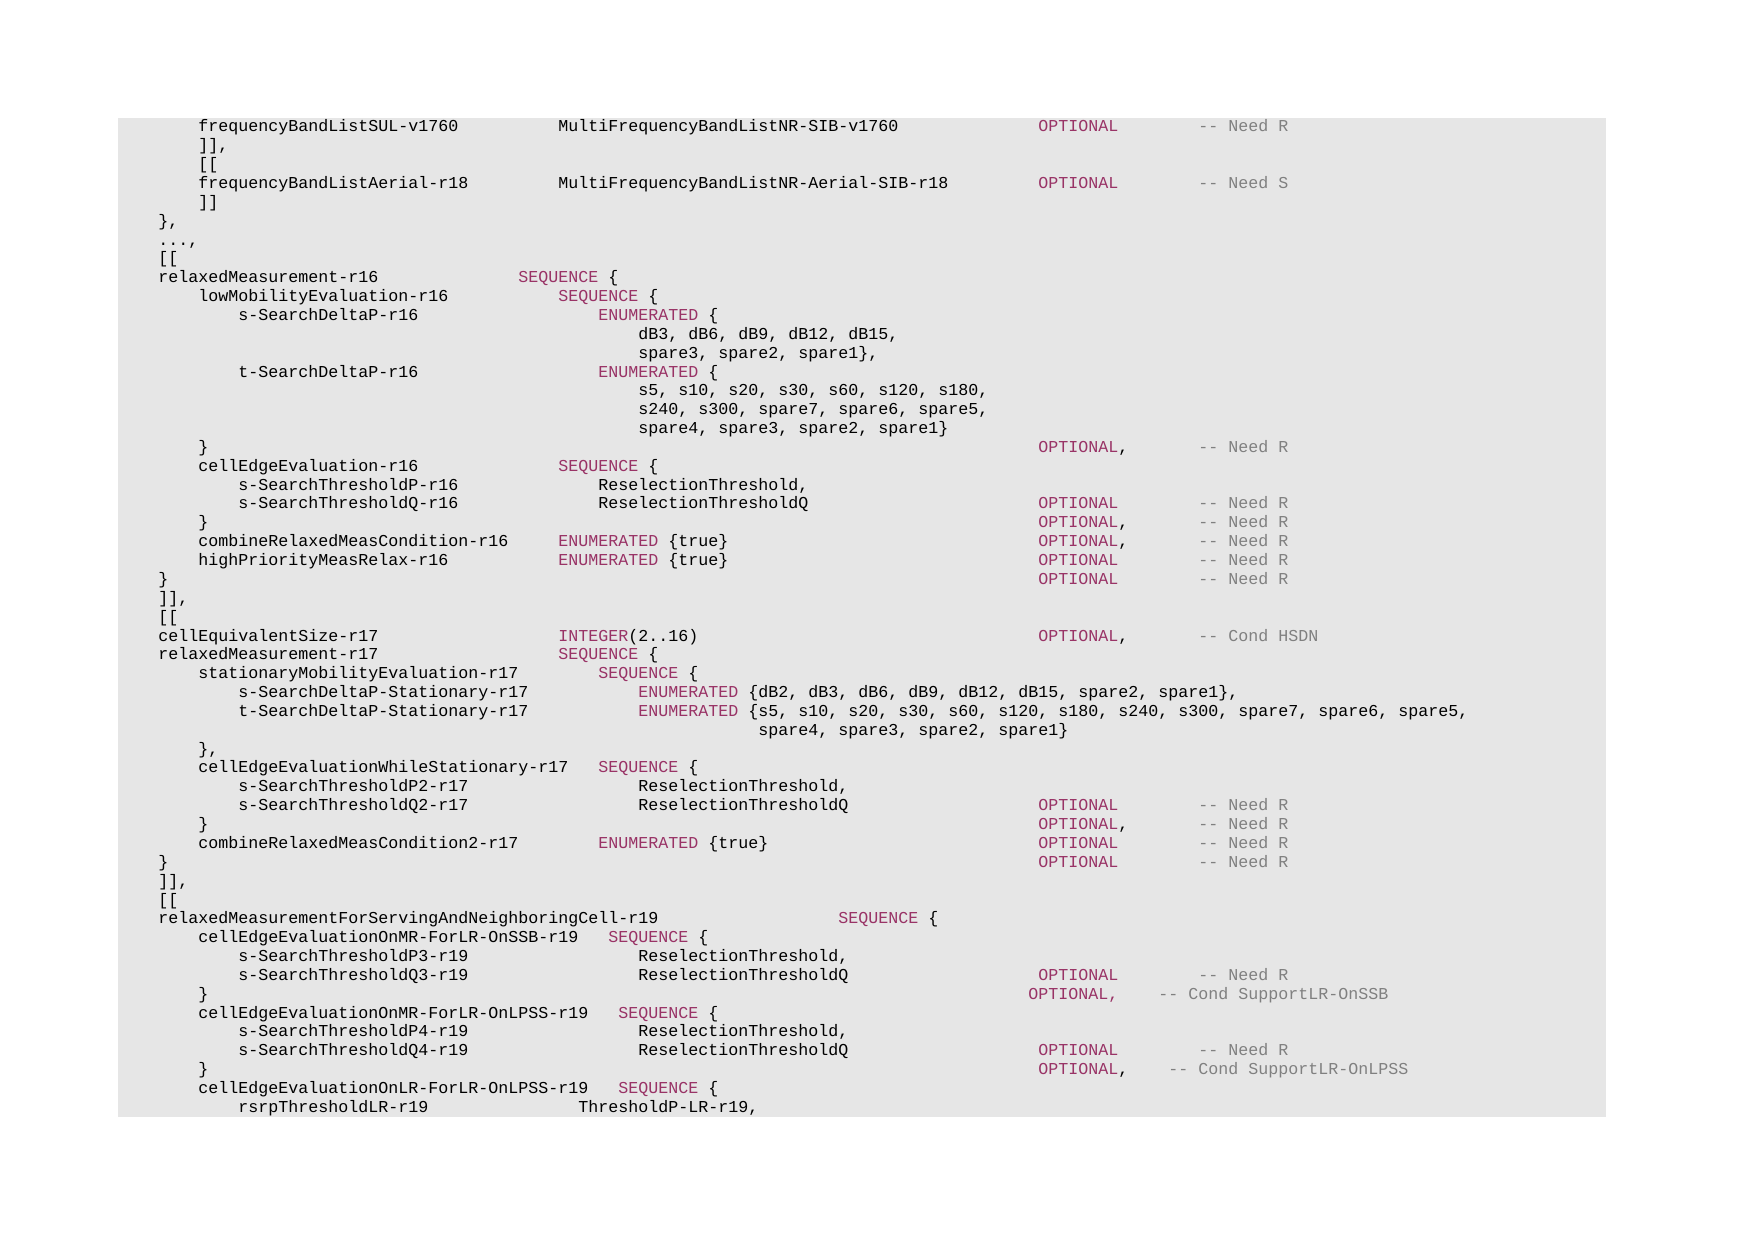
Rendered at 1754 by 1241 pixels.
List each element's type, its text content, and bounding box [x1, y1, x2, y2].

text s5, s10, s20, s30, s60, s120, s180, [118, 382, 1606, 401]
text }, [118, 212, 1606, 231]
text [[ [118, 608, 1606, 627]
text cellEdgeEvaluationOnMR-ForLR-OnLPSS-r19 SEQUENCE { [118, 1004, 1606, 1023]
text spare4, spare3, spare2, spare1} [118, 420, 1606, 438]
text rsrpThresholdLR-r19 ThresholdP-LR-r19, [118, 1098, 1606, 1117]
text s-SearchDeltaP-r16 ENUMERATED { [118, 307, 1606, 325]
text cellEdgeEvaluationWhileStationary-r17 SEQUENCE { [118, 759, 1606, 778]
text s-SearchThresholdP2-r17 ReselectionThreshold, [118, 778, 1606, 797]
text s240, s300, spare7, spare6, spare5, [118, 401, 1606, 420]
text s-SearchThresholdP-r16 ReselectionThreshold, [118, 476, 1606, 495]
text cellEdgeEvaluationOnLR-ForLR-OnLPSS-r19 SEQUENCE { [118, 1079, 1606, 1098]
text s-SearchThresholdQ4-r19 ReselectionThresholdQ OPTIONAL -- Need R [118, 1042, 1606, 1061]
text frequencyBandListAerial-r18 MultiFrequencyBandListNR-Aerial-SIB-r18 OPTIONAL -- Need S [118, 174, 1606, 193]
text ]], [118, 589, 1606, 608]
text cellEquivalentSize-r17 INTEGER(2..16) OPTIONAL, -- Cond HSDN [118, 627, 1606, 646]
text } OPTIONAL -- Need R [118, 853, 1606, 872]
text lowMobilityEvaluation-r16 SEQUENCE { [118, 288, 1606, 307]
text } OPTIONAL, -- Need R [118, 438, 1606, 457]
text s-SearchThresholdQ2-r17 ReselectionThresholdQ OPTIONAL -- Need R [118, 797, 1606, 816]
text [[ [118, 891, 1606, 910]
text relaxedMeasurement-r17 SEQUENCE { [118, 646, 1606, 665]
text }, [118, 740, 1606, 759]
text } OPTIONAL -- Need R [118, 571, 1606, 589]
text cellEdgeEvaluation-r16 SEQUENCE { [118, 457, 1606, 476]
text ]], [118, 137, 1606, 156]
text t-SearchDeltaP-r16 ENUMERATED { [118, 363, 1606, 382]
text s-SearchDeltaP-Stationary-r17 ENUMERATED {dB2, dB3, dB6, dB9, dB12, dB15, spare2, spare1}, [118, 684, 1606, 702]
text spare3, spare2, spare1}, [118, 344, 1606, 363]
text t-SearchDeltaP-Stationary-r17 ENUMERATED {s5, s10, s20, s30, s60, s120, s180, s240, s300, spare7, spare6, spare5, [118, 702, 1606, 721]
text } OPTIONAL, -- Need R [118, 514, 1606, 533]
text s-SearchThresholdP4-r19 ReselectionThreshold, [118, 1023, 1606, 1042]
text s-SearchThresholdP3-r19 ReselectionThreshold, [118, 948, 1606, 966]
text combineRelaxedMeasCondition-r16 ENUMERATED {true} OPTIONAL, -- Need R [118, 533, 1606, 552]
text } OPTIONAL, -- Cond SupportLR-OnLPSS [118, 1061, 1606, 1079]
text [[ [118, 250, 1606, 269]
text relaxedMeasurement-r16 SEQUENCE { [118, 269, 1606, 288]
text s-SearchThresholdQ3-r19 ReselectionThresholdQ OPTIONAL -- Need R [118, 966, 1606, 985]
text stationaryMobilityEvaluation-r17 SEQUENCE { [118, 665, 1606, 684]
text ]] [118, 193, 1606, 212]
text dB3, dB6, dB9, dB12, dB15, [118, 325, 1606, 344]
text [[ [118, 156, 1606, 174]
text } OPTIONAL, -- Need R [118, 816, 1606, 834]
text ]], [118, 872, 1606, 891]
text spare4, spare3, spare2, spare1} [118, 721, 1606, 740]
text frequencyBandListSUL-v1760 MultiFrequencyBandListNR-SIB-v1760 OPTIONAL -- Need R [118, 118, 1606, 137]
text cellEdgeEvaluationOnMR-ForLR-OnSSB-r19 SEQUENCE { [118, 929, 1606, 948]
text highPriorityMeasRelax-r16 ENUMERATED {true} OPTIONAL -- Need R [118, 552, 1606, 571]
text } OPTIONAL, -- Cond SupportLR-OnSSB [118, 985, 1606, 1004]
text combineRelaxedMeasCondition2-r17 ENUMERATED {true} OPTIONAL -- Need R [118, 834, 1606, 853]
text ..., [118, 231, 1606, 250]
text relaxedMeasurementForServingAndNeighboringCell-r19 SEQUENCE { [118, 910, 1606, 929]
text s-SearchThresholdQ-r16 ReselectionThresholdQ OPTIONAL -- Need R [118, 495, 1606, 514]
